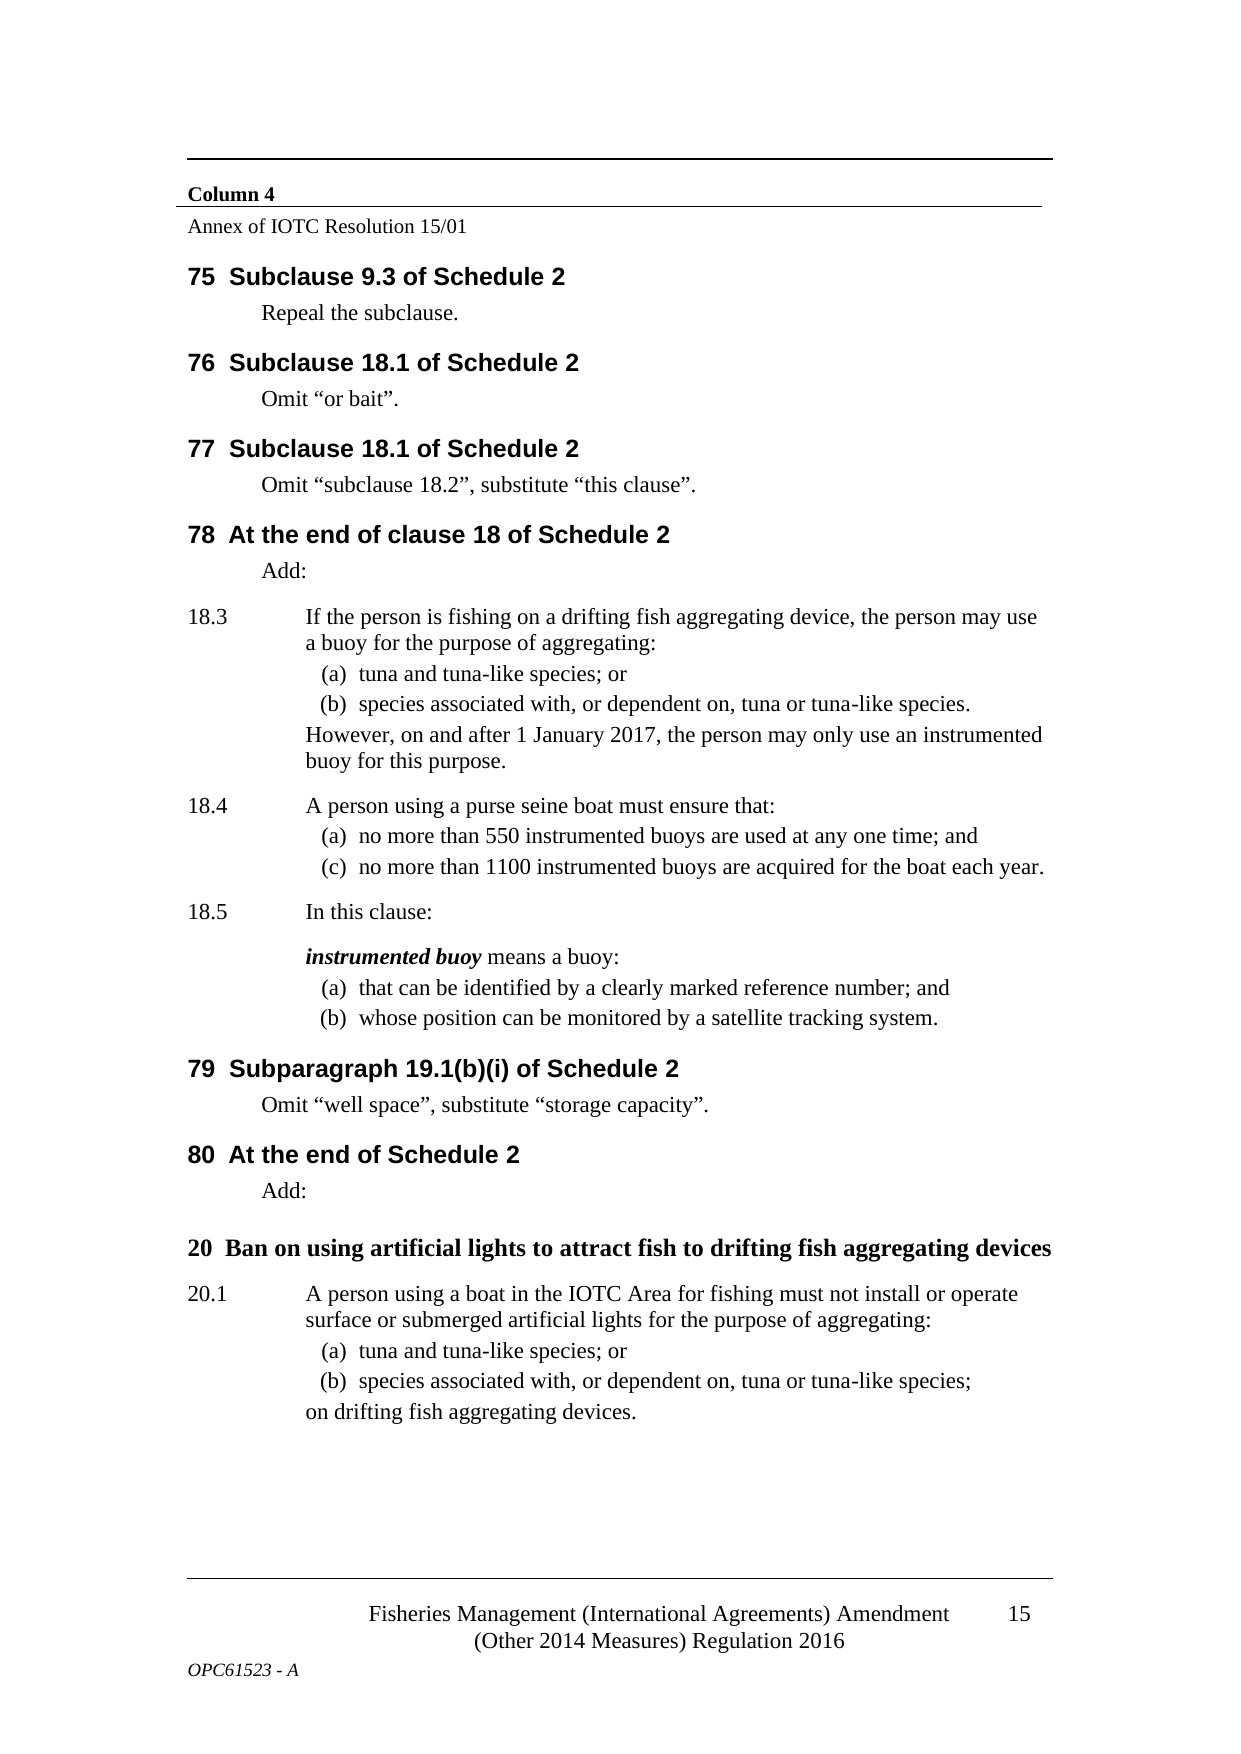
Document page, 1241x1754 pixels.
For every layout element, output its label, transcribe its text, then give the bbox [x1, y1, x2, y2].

text 79 Subparagraph 19.1(b)(i) of Schedule 2 [187, 1054, 1053, 1082]
text (a) tuna and tuna-like species; or [187, 1337, 1053, 1363]
text instrumented buoy means a buoy: [305, 943, 1053, 970]
text (b) whose position can be monitored by a satellite tracking system. [187, 1004, 1053, 1031]
text (c) no more than 1100 instrumented buoys are acquired for the boat each year. [187, 853, 1053, 879]
text 18.3 If the person is fishing on a drifting fish aggregating device, the person may use a buoy for the purpose of aggregating: [187, 603, 1053, 655]
text Add: [261, 558, 1053, 584]
text 76 Subclause 18.1 of Schedule 2 [187, 348, 1053, 377]
text 20 Ban on using artificial lights to attract fish to drifting fish aggregating devices [187, 1233, 1053, 1261]
text Repeal the subclause. [261, 298, 1053, 325]
text However, on and after 1 January 2017, the person may only use an instrumented buoy for this purpose. [305, 721, 1053, 773]
text 77 Subclause 18.1 of Schedule 2 [187, 434, 1053, 463]
text 18.5 In this clause: [187, 898, 1053, 924]
text 80 At the end of Schedule 2 [187, 1140, 1053, 1169]
text Add: [261, 1177, 1053, 1203]
text (a) tuna and tuna-like species; or [187, 659, 1053, 686]
text Omit “subclause 18.2”, substitute “this clause”. [261, 471, 1053, 498]
text Omit “well space”, substitute “storage capacity”. [261, 1091, 1053, 1117]
text (b) species associated with, or dependent on, tuna or tuna-like species. [187, 690, 1053, 716]
text (a) that can be identified by a clearly marked reference number; and [187, 974, 1053, 1000]
text 78 At the end of clause 18 of Schedule 2 [187, 521, 1053, 549]
text Omit “or bait”. [261, 385, 1053, 411]
text (a) no more than 550 instrumented buoys are used at any one time; and [187, 823, 1053, 849]
text 18.4 A person using a purse seine boat must ensure that: [187, 792, 1053, 818]
table_header Column 4 [176, 175, 1042, 206]
text (b) species associated with, or dependent on, tuna or tuna-like species; [187, 1367, 1053, 1394]
text 20.1 A person using a boat in the IOTC Area for fishing must not install or operate surface or submerged artificial lights for the purpose of aggregating: [187, 1280, 1053, 1333]
text 75 Subclause 9.3 of Schedule 2 [187, 261, 1053, 290]
table_cell Annex of IOTC Resolution 15/01 [176, 207, 1042, 238]
text on drifting fish aggregating devices. [305, 1398, 1053, 1424]
